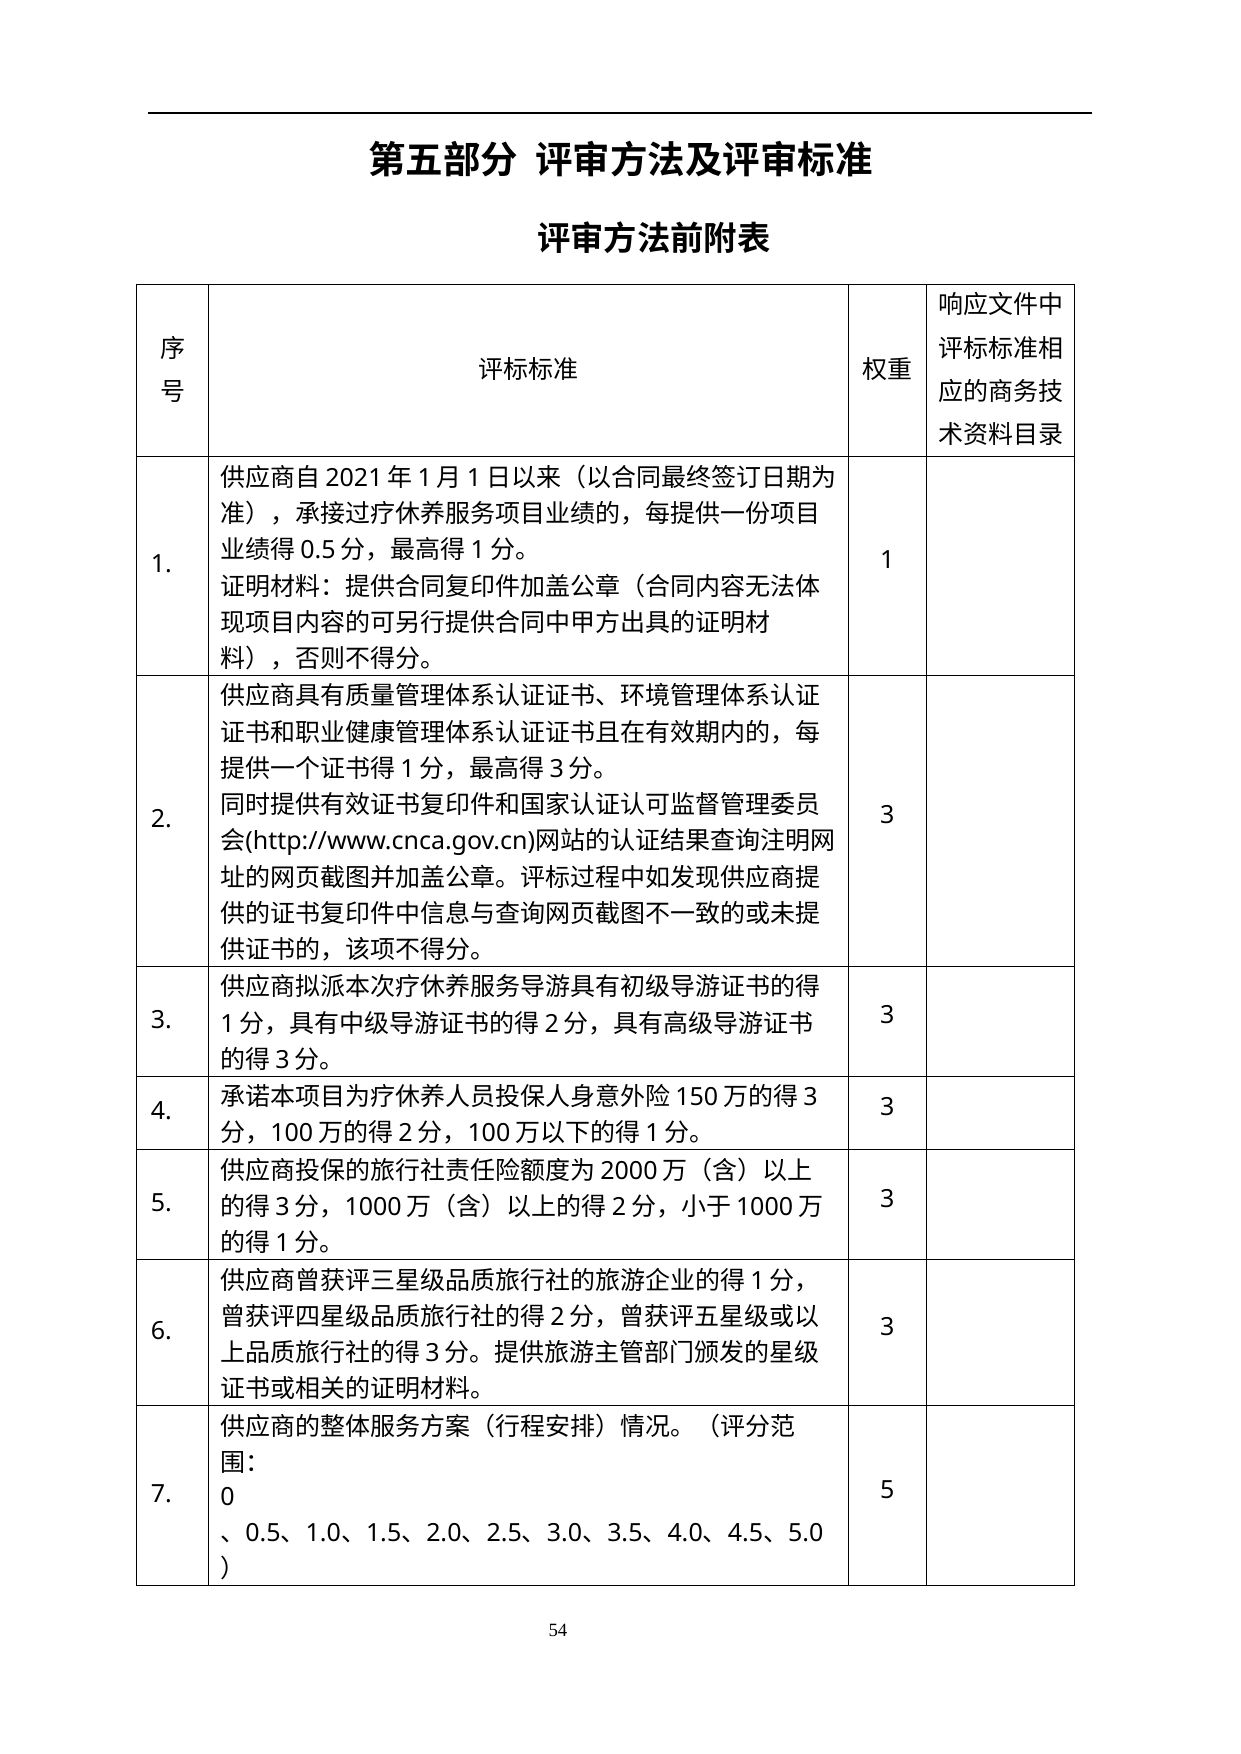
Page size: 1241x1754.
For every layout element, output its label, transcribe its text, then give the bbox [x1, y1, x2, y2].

table_cell 5 [849, 1406, 926, 1585]
table_header 评标标准 [209, 285, 848, 456]
table_cell [927, 676, 1074, 966]
table_cell 3 [849, 1077, 926, 1149]
table_cell [927, 457, 1074, 675]
table_cell [927, 1406, 1074, 1585]
table_cell [927, 1150, 1074, 1259]
table_header 权重 [849, 285, 926, 456]
table_cell [137, 1150, 208, 1259]
table_cell 3 [849, 676, 926, 966]
text 第五部分 评审方法及评审标准 [148, 130, 1092, 184]
table_cell [137, 967, 208, 1076]
table_cell [927, 1260, 1074, 1405]
table_cell 供应商曾获评三星级品质旅行社的旅游企业的得1分，曾获评四星级品质旅行社的得2分，曾获评五星级或以上品质旅行社的得3分。提供旅游主管部门颁发的星级证书或相关的证明材料。 [209, 1260, 848, 1405]
table_cell [137, 457, 208, 675]
table_cell [137, 1077, 208, 1149]
table_cell 承诺本项目为疗休养人员投保人身意外险150万的得3分，100万的得2分，100万以下的得1分。 [209, 1077, 848, 1149]
table_cell 供应商的整体服务方案（行程安排）情况。（评分范围：0、0.5、1.0、1.5、2.0、2.5、3.0、3.5、4.0、4.5、5.0） [209, 1406, 848, 1585]
table_cell 3 [849, 1150, 926, 1259]
table_header 序号 [137, 285, 208, 456]
table_cell [927, 967, 1074, 1076]
table_cell 3 [849, 1260, 926, 1405]
table_header 响应文件中评标标准相应的商务技术资料目录 [927, 285, 1074, 456]
table_cell 供应商投保的旅行社责任险额度为2000万（含）以上的得3分，1000万（含）以上的得2分，小于1000万的得1分。 [209, 1150, 848, 1259]
table_cell [137, 676, 208, 966]
table_cell [927, 1077, 1074, 1149]
table_cell [137, 1406, 208, 1585]
table_cell 3 [849, 967, 926, 1076]
text 评审方法前附表 [148, 211, 1092, 259]
table_cell 供应商自2021年1月1日以来（以合同最终签订日期为准），承接过疗休养服务项目业绩的，每提供一份项目业绩得0.5分，最高得1分。 证明材料：提供合同复印件加盖公章（合同内容无法体现项目内容的可另行提供合同中甲方出具的证明材料），否则不得分。 [209, 457, 848, 675]
table_cell 1 [849, 457, 926, 675]
table_cell 供应商具有质量管理体系认证证书、环境管理体系认证证书和职业健康管理体系认证证书且在有效期内的，每提供一个证书得1分，最高得3分。 同时提供有效证书复印件和国家认证认可监督管理委员会(http://www.cnca.gov.cn)网站的认证结果查询注明网址的网页截图并加盖公章。评标过程中如发现供应商提供的证书复印件中信息与查询网页截图不一致的或未提供证书的，该项不得分。 [209, 676, 848, 966]
table_cell [137, 1260, 208, 1405]
table_cell 供应商拟派本次疗休养服务导游具有初级导游证书的得1分，具有中级导游证书的得2分，具有高级导游证书的得3分。 [209, 967, 848, 1076]
